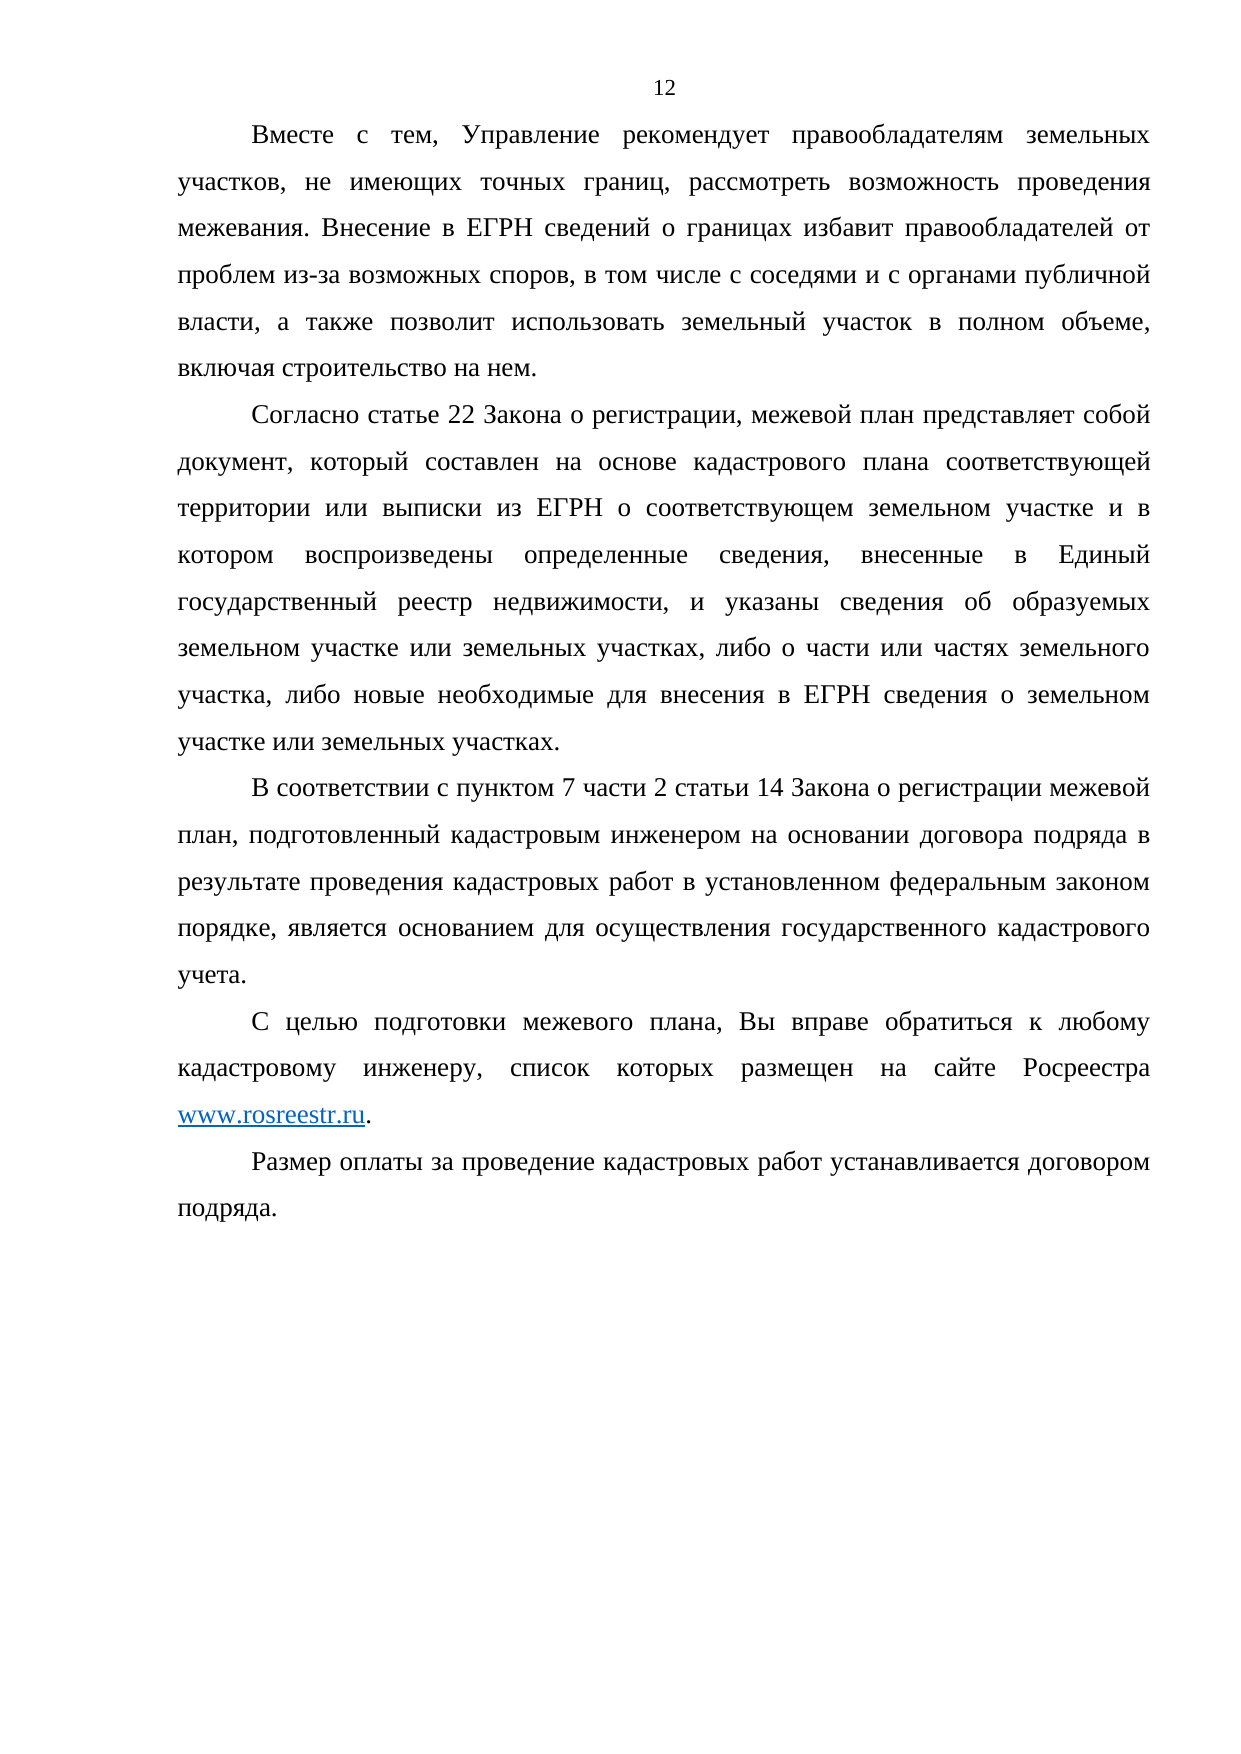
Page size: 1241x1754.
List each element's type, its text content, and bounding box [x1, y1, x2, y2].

text Размер оплаты за проведение кадастровых работ устанавливается договором подряда. [177, 1145, 1152, 1223]
text Вместе с тем, Управление рекомендует правообладателям земельных участков, не имеющих точных границ, рассмотреть возможность проведения межевания. Внесение в ЕГРН сведений о границах избавит правообладателей от проблем из-за возможных споров, в том числе с соседями и с органами публичной власти, а также позволит использовать земельный участок в полном объеме, включая строительство на нем. [177, 118, 1152, 383]
text Согласно статье 22 Закона о регистрации, межевой план представляет собой документ, который составлен на основе кадастрового плана соответствующей территории или выписки из ЕГРН о соответствующем земельном участке и в котором воспроизведены определенные сведения, внесенные в Единый государственный реестр недвижимости, и указаны сведения об образуемых земельном участке или земельных участках, либо о части или частях земельного участка, либо новые необходимые для внесения в ЕГРН сведения о земельном участке или земельных участках. [177, 398, 1152, 756]
text В соответствии с пунктом 7 части 2 статьи 14 Закона о регистрации межевой план, подготовленный кадастровым инженером на основании договора подряда в результате проведения кадастровых работ в установленном федеральным законом порядке, является основанием для осуществления государственного кадастрового учета. [177, 771, 1152, 989]
text С целью подготовки межевого плана, Вы вправе обратиться к любому кадастровому инженеру, список которых размещен на сайте Росреестра www.rosreestr.ru. [177, 1005, 1152, 1129]
